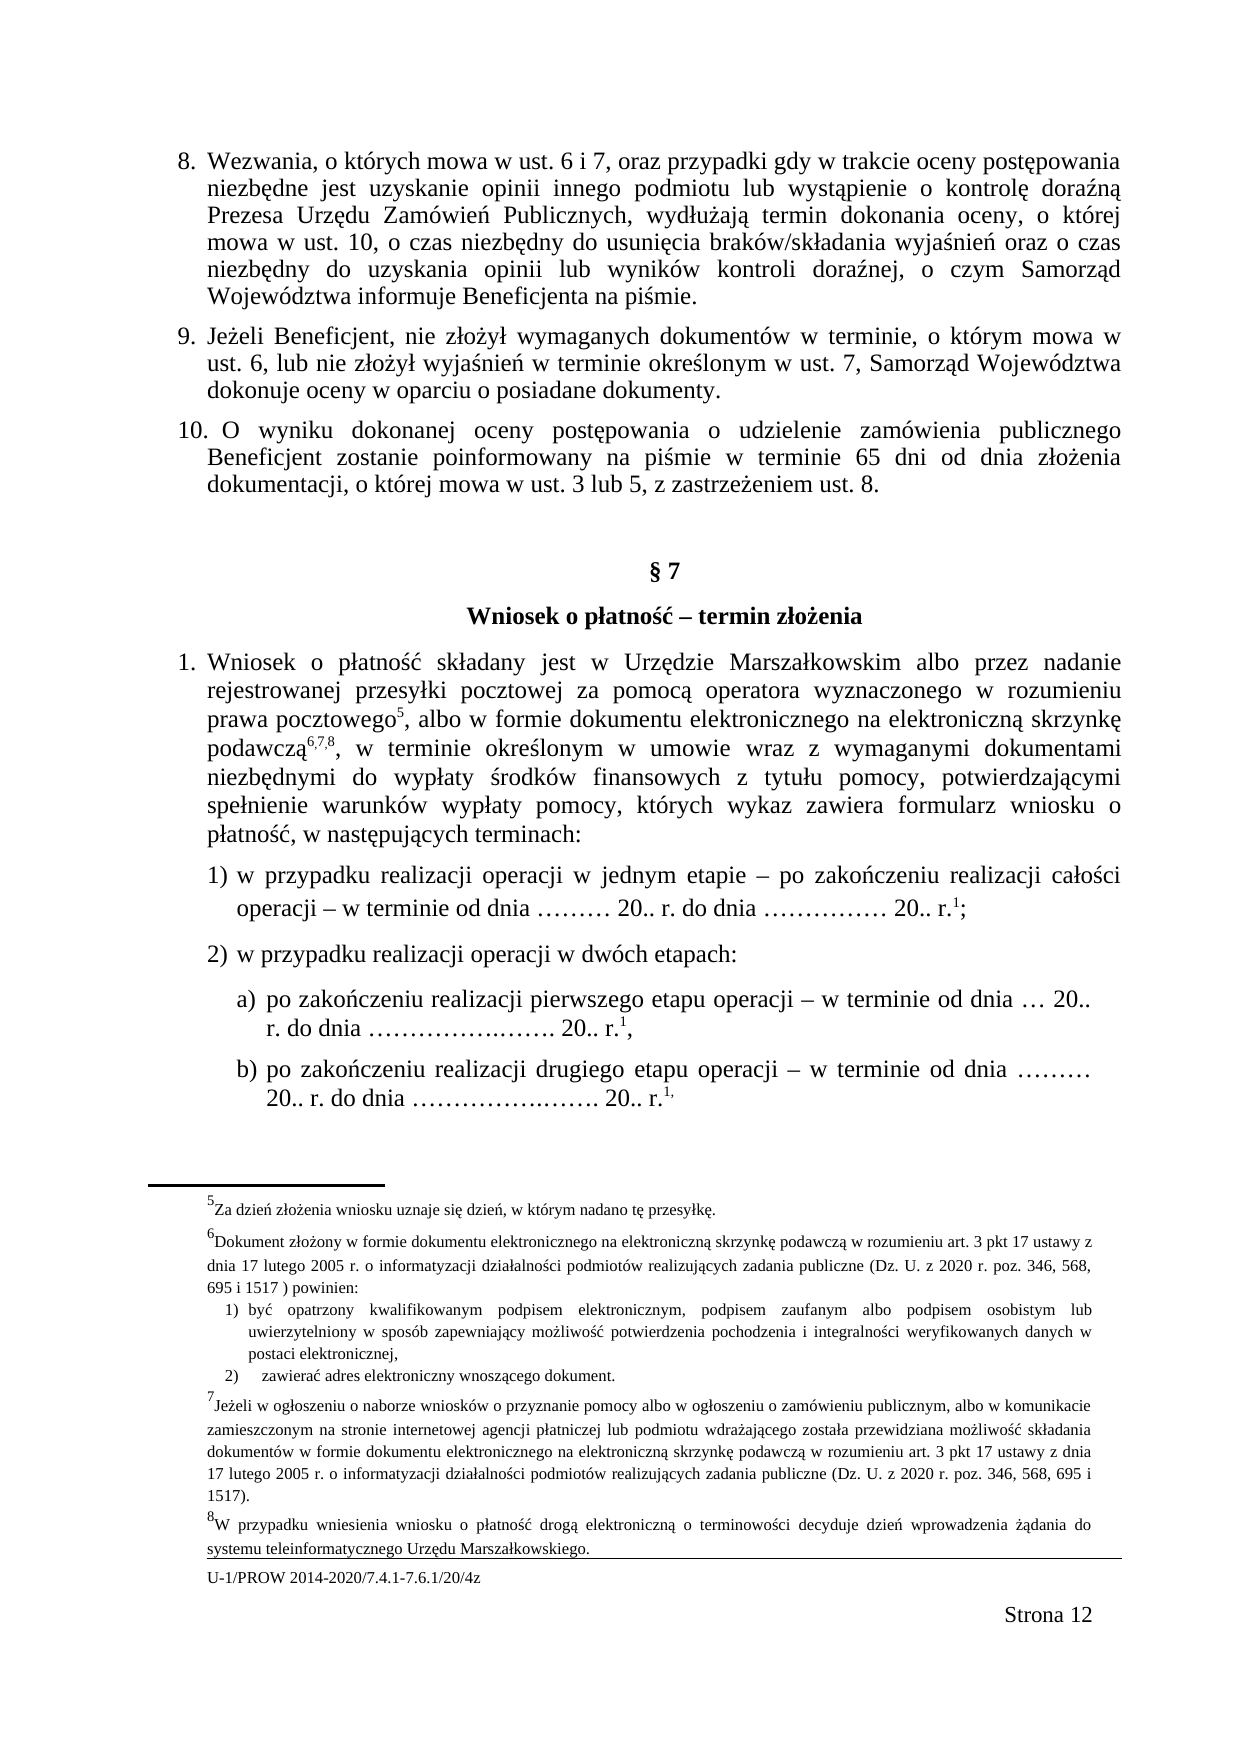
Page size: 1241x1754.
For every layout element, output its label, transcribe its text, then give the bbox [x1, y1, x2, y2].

list po zakończeniu realizacji drugiego etapu operacji ‒ w terminie od dnia ……… 20.. r. do dnia …………….……. 20.. r.1, [236, 1054, 1092, 1112]
text Wniosek o płatność – termin złożenia [207, 601, 1122, 630]
list Jeżeli Beneficjent, nie złożył wymaganych dokumentów w terminie, o którym mowa w ust. 6, lub nie złożył wyjaśnień w terminie określonym w ust. 7, Samorząd Województwa dokonuje oceny w oparciu o posiadane dokumenty. [177, 323, 1122, 404]
text § 7 [207, 556, 1122, 584]
list O wyniku dokonanej oceny postępowania o udzielenie zamówienia publicznego Beneficjent zostanie poinformowany na piśmie w terminie 65 dni od dnia złożenia dokumentacji, o której mowa w ust. 3 lub 5, z zastrzeżeniem ust. 8. [177, 416, 1122, 498]
list Wezwania, o których mowa w ust. 6 i 7, oraz przypadki gdy w trakcie oceny postępowania niezbędne jest uzyskanie opinii innego podmiotu lub wystąpienie o kontrolę doraźną Prezesa Urzędu Zamówień Publicznych, wydłużają termin dokonania oceny, o której mowa w ust. 10, o czas niezbędny do usunięcia braków/składania wyjaśnień oraz o czas niezbędny do uzyskania opinii lub wyników kontroli doraźnej, o czym Samorząd Województwa informuje Beneficjenta na piśmie. [148, 148, 1092, 310]
list Wniosek o płatność składany jest w Urzędzie Marszałkowskim albo przez nadanie rejestrowanej przesyłki pocztowej za pomocą operatora wyznaczonego w rozumieniu prawa pocztowego, albo w formie dokumentu elektronicznego na elektroniczną skrzynkę podawczą,,, w terminie określonym w umowie wraz z wymaganymi dokumentami niezbędnymi do wypłaty środków finansowych z tytułu pomocy, potwierdzającymi spełnienie warunków wypłaty pomocy, których wykaz zawiera formularz wniosku o płatność, w następujących terminach: [177, 647, 1122, 848]
list po zakończeniu realizacji pierwszego etapu operacji ‒ w terminie od dnia … 20.. r. do dnia …………….……. 20.. r.1, [236, 984, 1092, 1042]
list w przypadku realizacji operacji w jednym etapie ‒ po zakończeniu realizacji całości operacji – w terminie od dnia ……… 20.. r. do dnia …………… 20.. r.1; [207, 861, 1122, 922]
list w przypadku realizacji operacji w dwóch etapach: [207, 939, 1122, 968]
